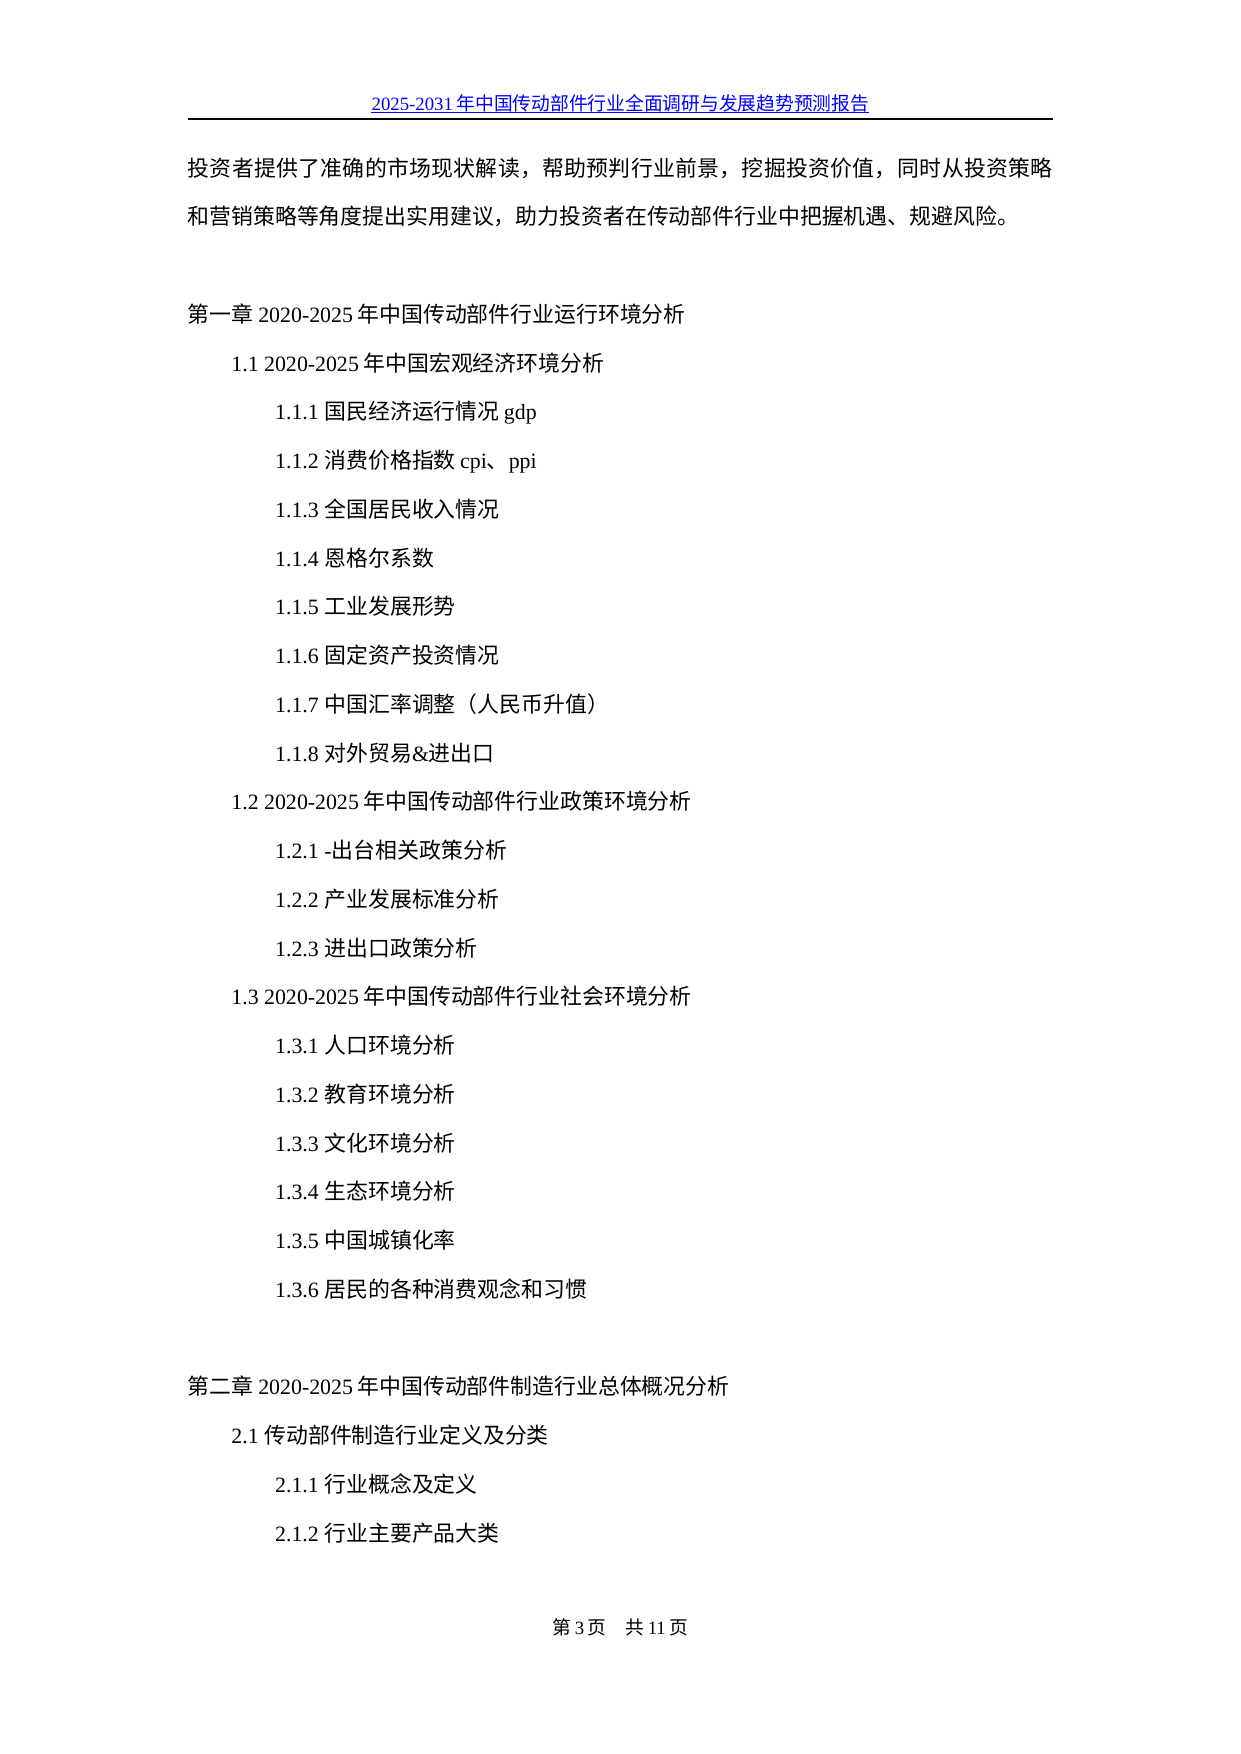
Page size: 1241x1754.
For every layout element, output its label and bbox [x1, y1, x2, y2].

text [187, 150, 1053, 1548]
